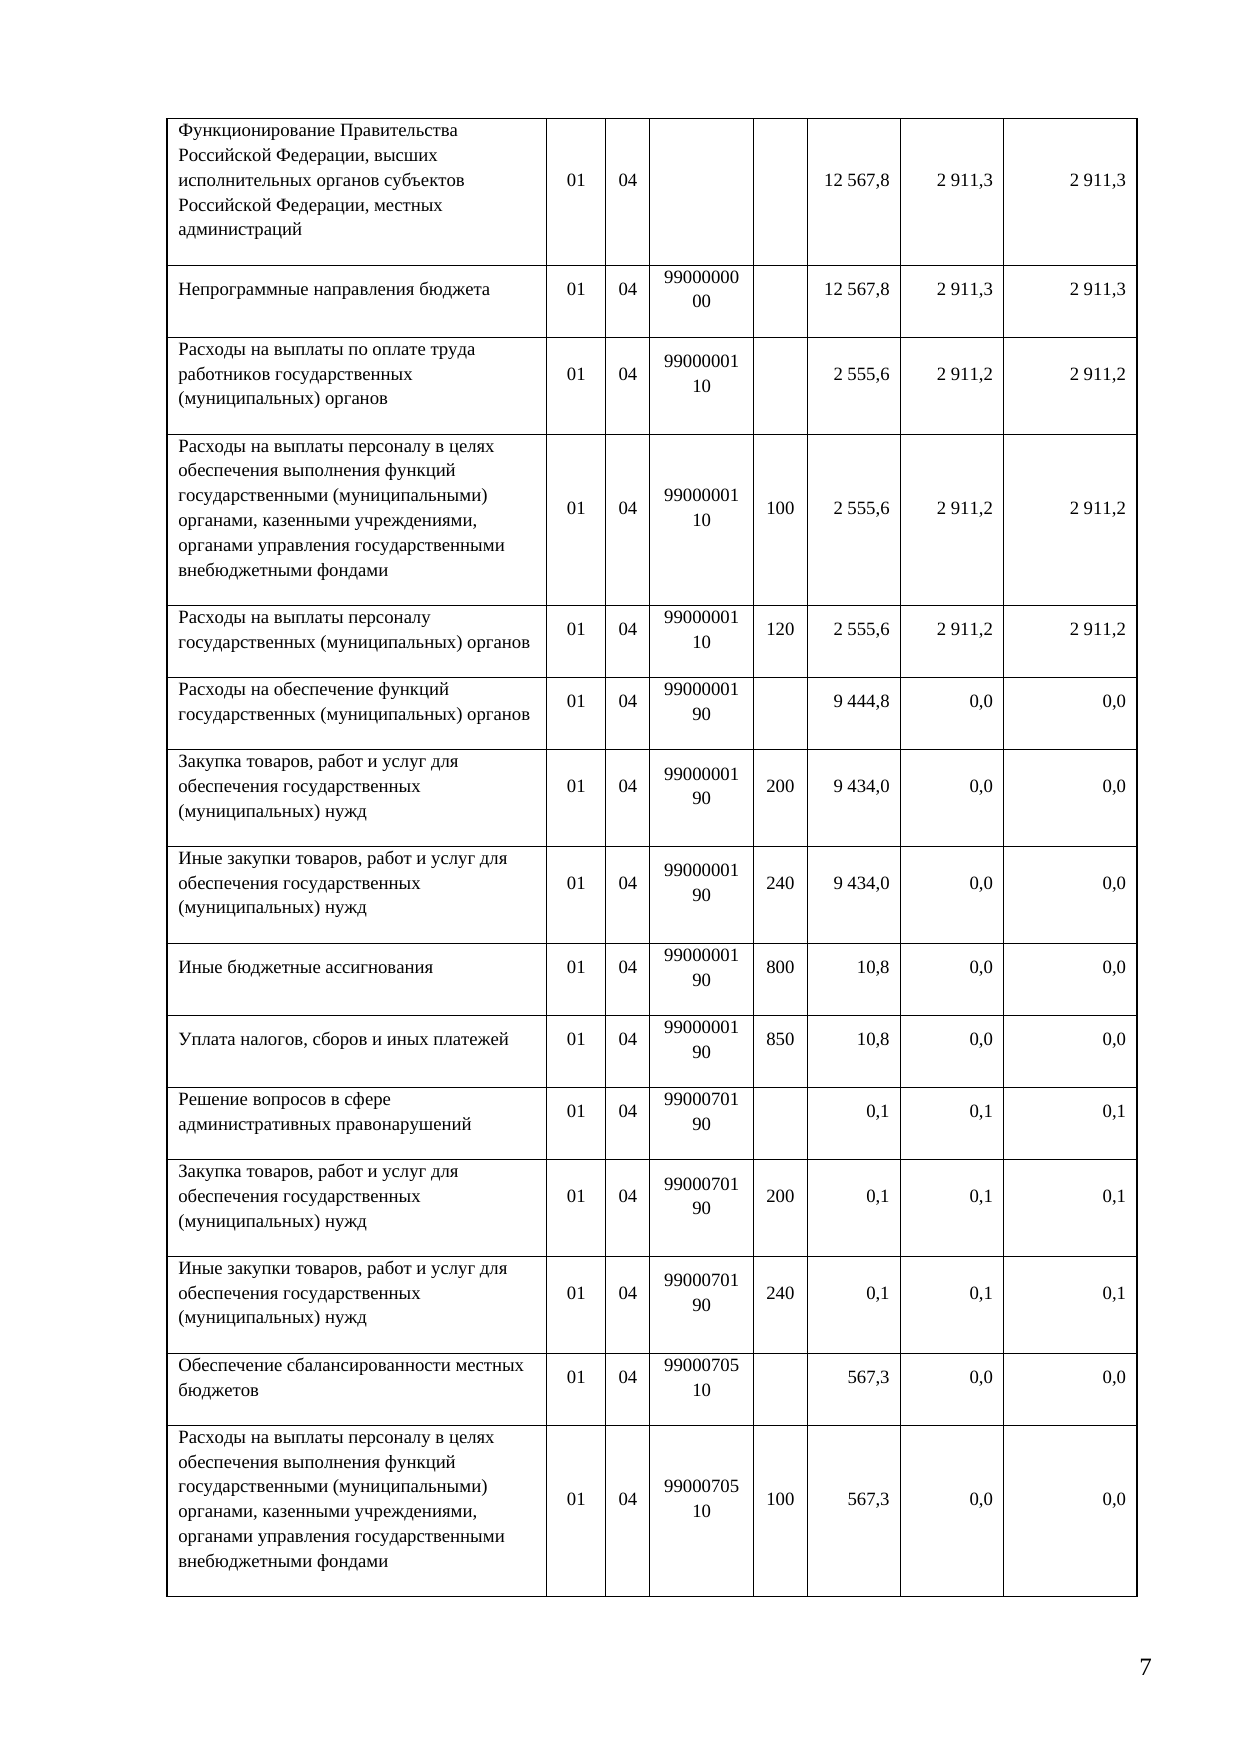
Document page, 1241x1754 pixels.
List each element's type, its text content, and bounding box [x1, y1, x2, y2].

table_cell 04 [606, 266, 649, 337]
table_cell 2 555,6 [808, 606, 900, 677]
table_cell 0,0 [901, 944, 1003, 1015]
table_cell Расходы на выплаты по оплате труда работников государственных (муниципальных) органов [168, 338, 546, 433]
table_cell 9900000190 [650, 847, 753, 943]
table_cell 9900070510 [650, 1426, 753, 1596]
table_cell 10,8 [808, 1016, 900, 1087]
table_cell 10,8 [808, 944, 900, 1015]
table_cell Расходы на выплаты персоналу государственных (муниципальных) органов [168, 606, 546, 677]
table_cell 0,0 [1004, 1016, 1136, 1087]
table_cell 9900070190 [650, 1257, 753, 1353]
table_cell Иные закупки товаров, работ и услуг для обеспечения государственных (муниципальных) нужд [168, 847, 546, 943]
table_cell 0,0 [901, 1426, 1003, 1596]
table_cell Иные бюджетные ассигнования [168, 944, 546, 1015]
table_cell 04 [606, 606, 649, 677]
table_cell 9900070510 [650, 1354, 753, 1425]
table_cell 0,1 [901, 1257, 1003, 1353]
table_cell 0,1 [901, 1088, 1003, 1159]
table_cell 567,3 [808, 1354, 900, 1425]
table_cell 240 [754, 847, 807, 943]
table_cell 0,1 [1004, 1257, 1136, 1353]
table_cell Обеспечение сбалансированности местных бюджетов [168, 1354, 546, 1425]
table_cell 9 434,0 [808, 847, 900, 943]
table_cell 01 [547, 1016, 605, 1087]
table_cell 0,0 [1004, 1426, 1136, 1596]
table_cell 9900070190 [650, 1088, 753, 1159]
table_cell 2 911,3 [1004, 266, 1136, 337]
table_cell 01 [547, 435, 605, 605]
table_cell 04 [606, 1354, 649, 1425]
table_cell 01 [547, 119, 605, 264]
table_cell 0,0 [1004, 750, 1136, 846]
table_cell 01 [547, 1088, 605, 1159]
table_cell 9900000110 [650, 435, 753, 605]
table_cell 2 911,2 [901, 435, 1003, 605]
table_cell 01 [547, 678, 605, 749]
table_cell 2 911,2 [901, 338, 1003, 433]
table_cell 04 [606, 1257, 649, 1353]
table_cell 12 567,8 [808, 266, 900, 337]
table_cell 9900000110 [650, 338, 753, 433]
table_cell 01 [547, 1426, 605, 1596]
table_cell 2 911,2 [1004, 435, 1136, 605]
table_cell Уплата налогов, сборов и иных платежей [168, 1016, 546, 1087]
table_cell 240 [754, 1257, 807, 1353]
table_cell 0,1 [808, 1160, 900, 1256]
table_cell 01 [547, 944, 605, 1015]
table_cell 0,0 [901, 1354, 1003, 1425]
table_cell 2 911,2 [1004, 606, 1136, 677]
table_cell 0,1 [808, 1088, 900, 1159]
table_cell 0,0 [901, 847, 1003, 943]
table_cell 01 [547, 750, 605, 846]
table_cell Закупка товаров, работ и услуг для обеспечения государственных (муниципальных) нужд [168, 750, 546, 846]
table_cell 850 [754, 1016, 807, 1087]
table_cell Иные закупки товаров, работ и услуг для обеспечения государственных (муниципальных) нужд [168, 1257, 546, 1353]
table_cell 12 567,8 [808, 119, 900, 264]
table_cell 0,0 [901, 678, 1003, 749]
table_cell 2 911,2 [901, 606, 1003, 677]
table_cell 800 [754, 944, 807, 1015]
table_cell Функционирование Правительства Российской Федерации, высших исполнительных органов субъектов Российской Федерации, местных администраций [168, 119, 546, 264]
table_cell 01 [547, 266, 605, 337]
table_cell 0,1 [1004, 1160, 1136, 1256]
table_cell [754, 338, 807, 433]
table_cell 9900000110 [650, 606, 753, 677]
table_cell 9900000190 [650, 944, 753, 1015]
table_cell 2 911,3 [901, 266, 1003, 337]
table_cell 200 [754, 750, 807, 846]
table_cell [754, 1088, 807, 1159]
table_cell 04 [606, 678, 649, 749]
table_cell 01 [547, 338, 605, 433]
table_cell 04 [606, 1426, 649, 1596]
table_cell 04 [606, 1088, 649, 1159]
table_cell 2 555,6 [808, 338, 900, 433]
table_cell 04 [606, 944, 649, 1015]
table_cell 04 [606, 1160, 649, 1256]
table_cell 01 [547, 847, 605, 943]
table_cell 9900000190 [650, 678, 753, 749]
table_cell 04 [606, 119, 649, 264]
table_cell 04 [606, 847, 649, 943]
table_cell 0,1 [1004, 1088, 1136, 1159]
table_cell Решение вопросов в сфере административных правонарушений [168, 1088, 546, 1159]
table_cell 9900000000 [650, 266, 753, 337]
table_cell [650, 119, 753, 264]
table_cell 0,0 [1004, 847, 1136, 943]
table_cell 2 911,3 [1004, 119, 1136, 264]
table_cell 0,0 [1004, 1354, 1136, 1425]
table_cell [754, 119, 807, 264]
table_cell [754, 266, 807, 337]
table_cell 0,0 [901, 750, 1003, 846]
table_cell Закупка товаров, работ и услуг для обеспечения государственных (муниципальных) нужд [168, 1160, 546, 1256]
table_cell 01 [547, 606, 605, 677]
table_cell Расходы на обеспечение функций государственных (муниципальных) органов [168, 678, 546, 749]
table_cell 2 555,6 [808, 435, 900, 605]
table_cell 9900000190 [650, 1016, 753, 1087]
table_cell 0,1 [901, 1160, 1003, 1256]
table_cell 9 434,0 [808, 750, 900, 846]
table_cell 0,0 [1004, 944, 1136, 1015]
table_cell 0,0 [1004, 678, 1136, 749]
table_cell 9900000190 [650, 750, 753, 846]
table_cell 04 [606, 1016, 649, 1087]
table_cell [754, 1354, 807, 1425]
table_cell Непрограммные направления бюджета [168, 266, 546, 337]
table_cell 2 911,3 [901, 119, 1003, 264]
table_cell 9 444,8 [808, 678, 900, 749]
table_cell 04 [606, 435, 649, 605]
table_cell 0,0 [901, 1016, 1003, 1087]
table_cell 04 [606, 750, 649, 846]
table_cell 01 [547, 1354, 605, 1425]
table_cell 100 [754, 1426, 807, 1596]
table_cell 2 911,2 [1004, 338, 1136, 433]
table_cell 04 [606, 338, 649, 433]
table_cell [754, 678, 807, 749]
table_cell 0,1 [808, 1257, 900, 1353]
table_cell 01 [547, 1257, 605, 1353]
table_cell 120 [754, 606, 807, 677]
table_cell 567,3 [808, 1426, 900, 1596]
table_cell 9900070190 [650, 1160, 753, 1256]
table_cell 200 [754, 1160, 807, 1256]
table_cell 100 [754, 435, 807, 605]
table_cell 01 [547, 1160, 605, 1256]
